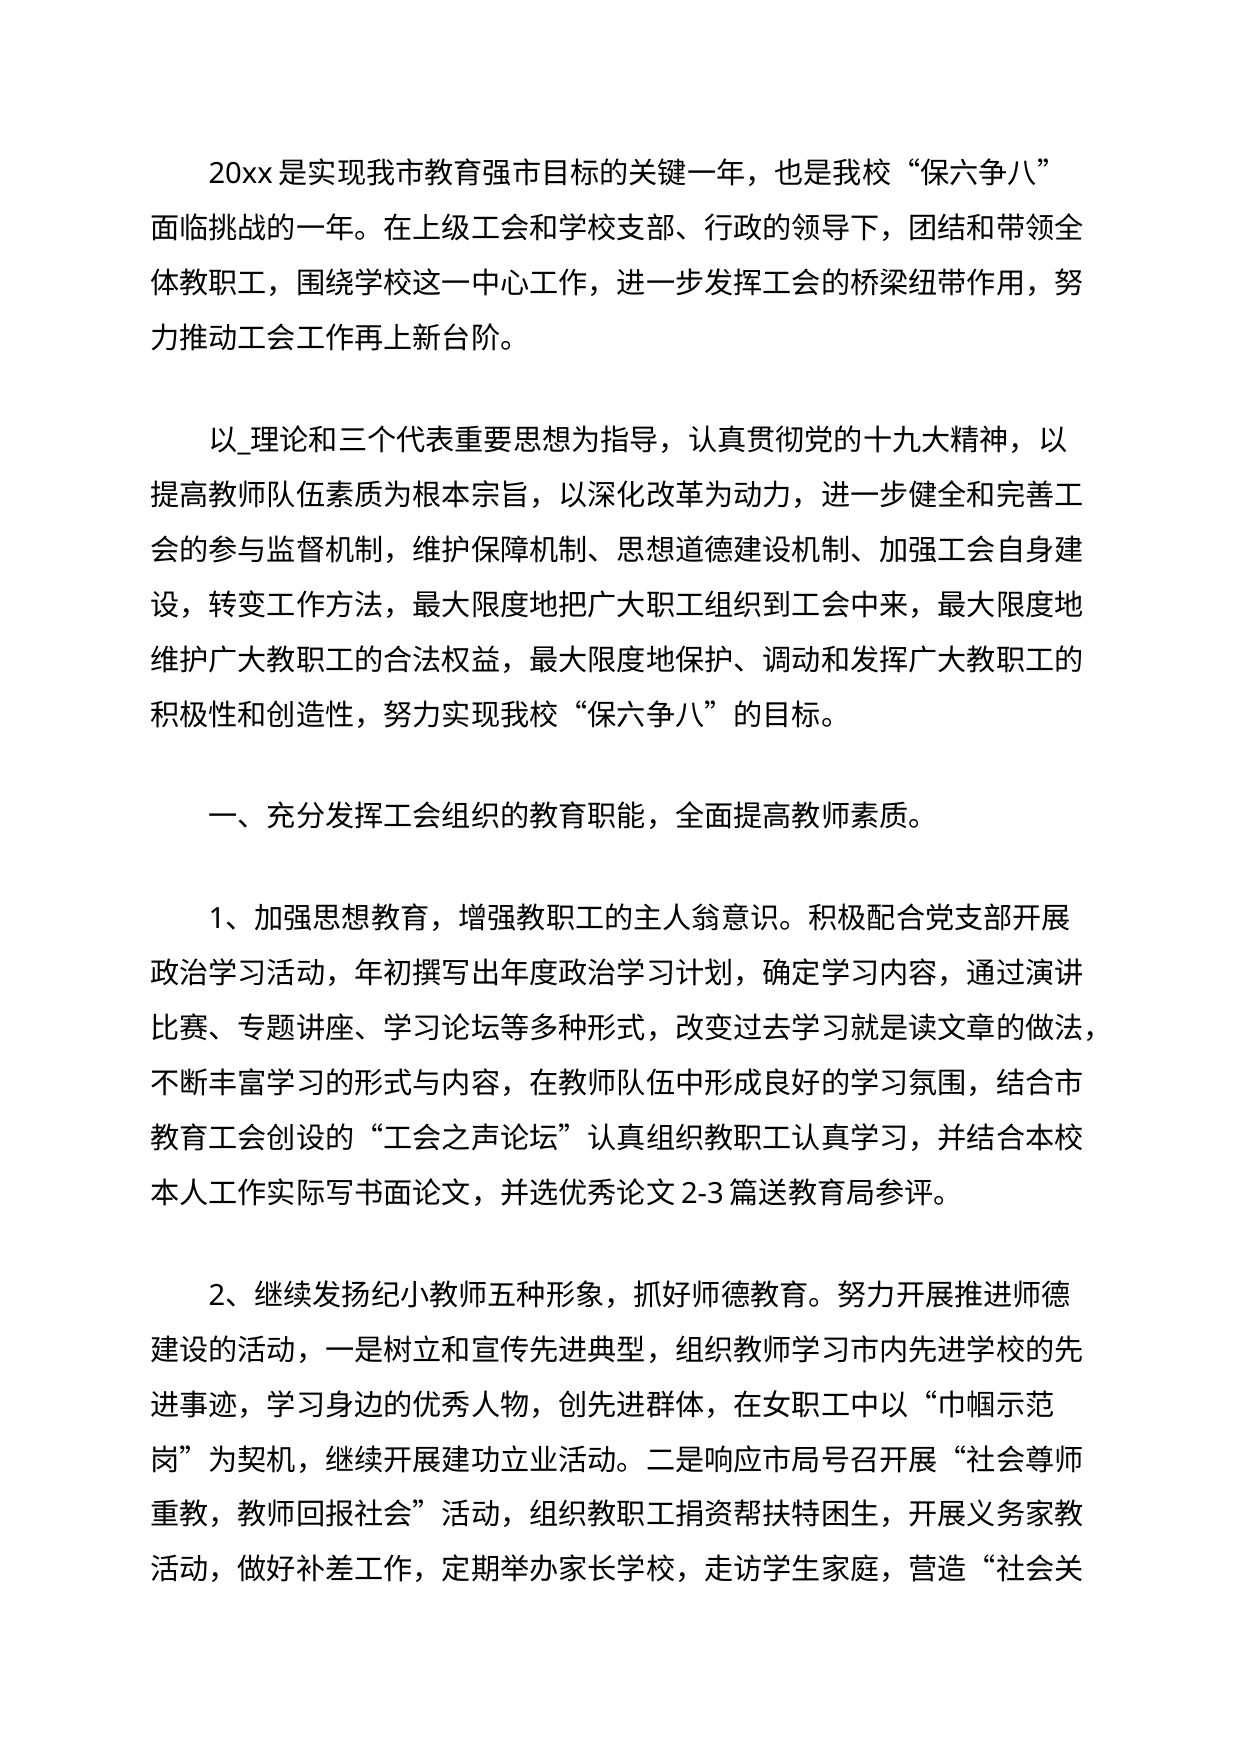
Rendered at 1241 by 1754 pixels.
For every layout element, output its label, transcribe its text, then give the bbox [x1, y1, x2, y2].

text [150, 1271, 1090, 1588]
text 1、加强思想教育，增强教职工的主人翁意识。积极配合党支部开展政治学习活动，年初撰写出年度政治学习计划，确定学习内容，通过演讲比赛、专题讲座、学习论坛等多种形式，改变过去学习就是读文章的做法，不断丰富学习的形式与内容，在教师队伍中形成良好的学习氛围，结合市教育工会创设的“工会之声论坛”认真组织教职工认真学习，并结合本校本人工作实际写书面论文，并选优秀论文2-3篇送教育局参评。 [150, 895, 1090, 1212]
text 一、充分发挥工会组织的教育职能，全面提高教师素质。 [150, 793, 1090, 835]
text 以_理论和三个代表重要思想为指导，认真贯彻党的十九大精神，以提高教师队伍素质为根本宗旨，以深化改革为动力，进一步健全和完善工会的参与监督机制，维护保障机制、思想道德建设机制、加强工会自身建设，转变工作方法，最大限度地把广大职工组织到工会中来，最大限度地维护广大教职工的合法权益，最大限度地保护、调动和发挥广大教职工的积极性和创造性，努力实现我校“保六争八”的目标。 [150, 417, 1090, 733]
text 20xx是实现我市教育强市目标的关键一年，也是我校“保六争八”面临挑战的一年。在上级工会和学校支部、行政的领导下，团结和带领全体教职工，围绕学校这一中心工作，进一步发挥工会的桥梁纽带作用，努力推动工会工作再上新台阶。 [150, 150, 1090, 357]
